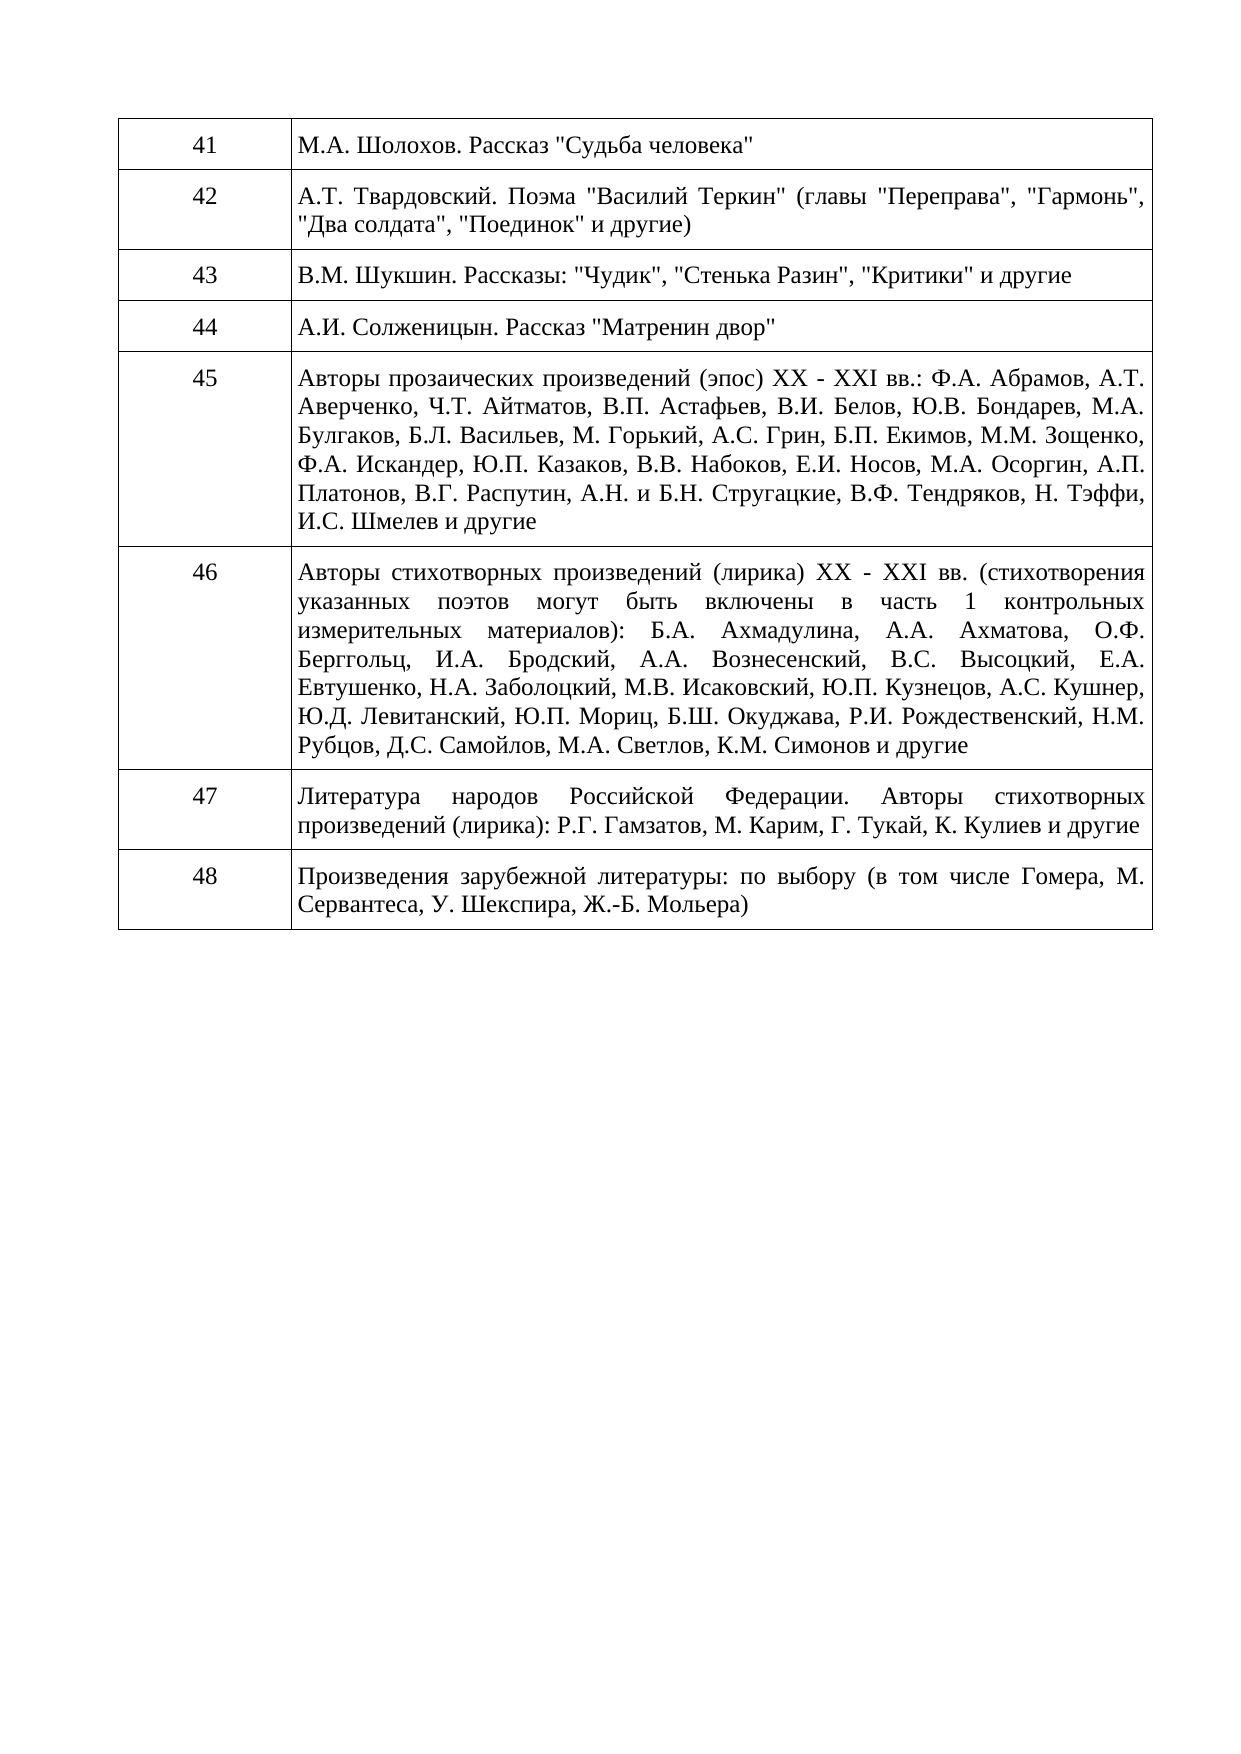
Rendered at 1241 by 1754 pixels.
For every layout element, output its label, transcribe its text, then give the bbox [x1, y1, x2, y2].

table_cell 44 [119, 301, 291, 351]
table_cell А.И. Солженицын. Рассказ "Матренин двор" [292, 301, 1152, 351]
table_cell 46 [119, 547, 291, 769]
table_cell 48 [119, 850, 291, 929]
table_cell М.А. Шолохов. Рассказ "Судьба человека" [292, 119, 1152, 169]
table_cell А.Т. Твардовский. Поэма "Василий Теркин" (главы "Переправа", "Гармонь", "Два солдата", "Поединок" и другие) [292, 170, 1152, 249]
table_cell Произведения зарубежной литературы: по выбору (в том числе Гомера, М. Сервантеса, У. Шекспира, Ж.-Б. Мольера) [292, 850, 1152, 929]
table_cell 43 [119, 250, 291, 300]
table_cell 42 [119, 170, 291, 249]
table_cell 47 [119, 770, 291, 849]
table_cell В.М. Шукшин. Рассказы: "Чудик", "Стенька Разин", "Критики" и другие [292, 250, 1152, 300]
table_cell 45 [119, 352, 291, 546]
table_cell Литература народов Российской Федерации. Авторы стихотворных произведений (лирика): Р.Г. Гамзатов, М. Карим, Г. Тукай, К. Кулиев и другие [292, 770, 1152, 849]
table_cell 41 [119, 119, 291, 169]
table_cell Авторы прозаических произведений (эпос) XX - XXI вв.: Ф.А. Абрамов, А.Т. Аверченко, Ч.Т. Айтматов, В.П. Астафьев, В.И. Белов, Ю.В. Бондарев, М.А. Булгаков, Б.Л. Васильев, М. Горький, А.С. Грин, Б.П. Екимов, М.М. Зощенко, Ф.А. Искандер, Ю.П. Казаков, В.В. Набоков, Е.И. Носов, М.А. Осоргин, А.П. Платонов, В.Г. Распутин, А.Н. и Б.Н. Стругацкие, В.Ф. Тендряков, Н. Тэффи, И.С. Шмелев и другие [292, 352, 1152, 546]
table_cell Авторы стихотворных произведений (лирика) XX - XXI вв. (стихотворения указанных поэтов могут быть включены в часть 1 контрольных измерительных материалов): Б.А. Ахмадулина, А.А. Ахматова, О.Ф. Берггольц, И.А. Бродский, А.А. Вознесенский, В.С. Высоцкий, Е.А. Евтушенко, Н.А. Заболоцкий, М.В. Исаковский, Ю.П. Кузнецов, А.С. Кушнер, Ю.Д. Левитанский, Ю.П. Мориц, Б.Ш. Окуджава, Р.И. Рождественский, Н.М. Рубцов, Д.С. Самойлов, М.А. Светлов, К.М. Симонов и другие [292, 547, 1152, 769]
